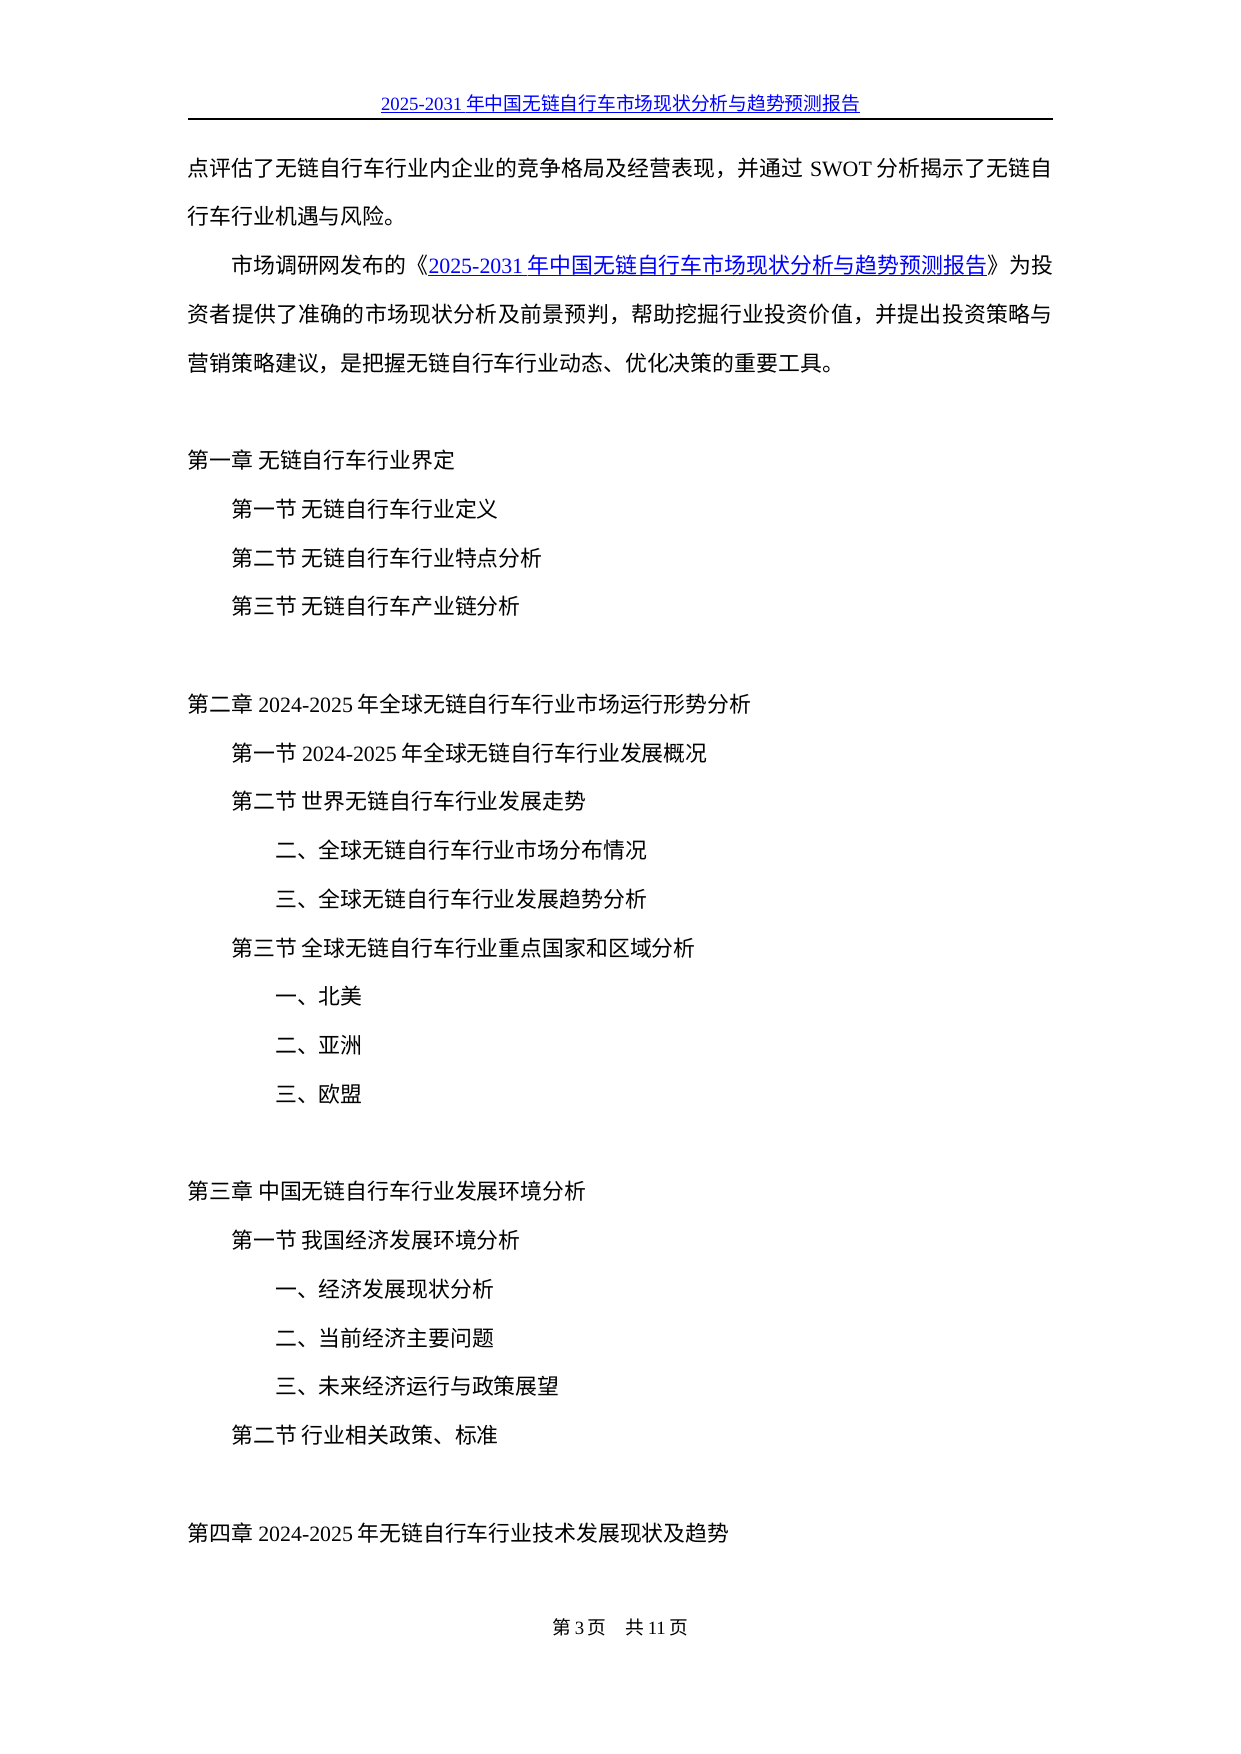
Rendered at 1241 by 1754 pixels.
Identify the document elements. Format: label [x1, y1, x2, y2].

text [187, 150, 1053, 1548]
